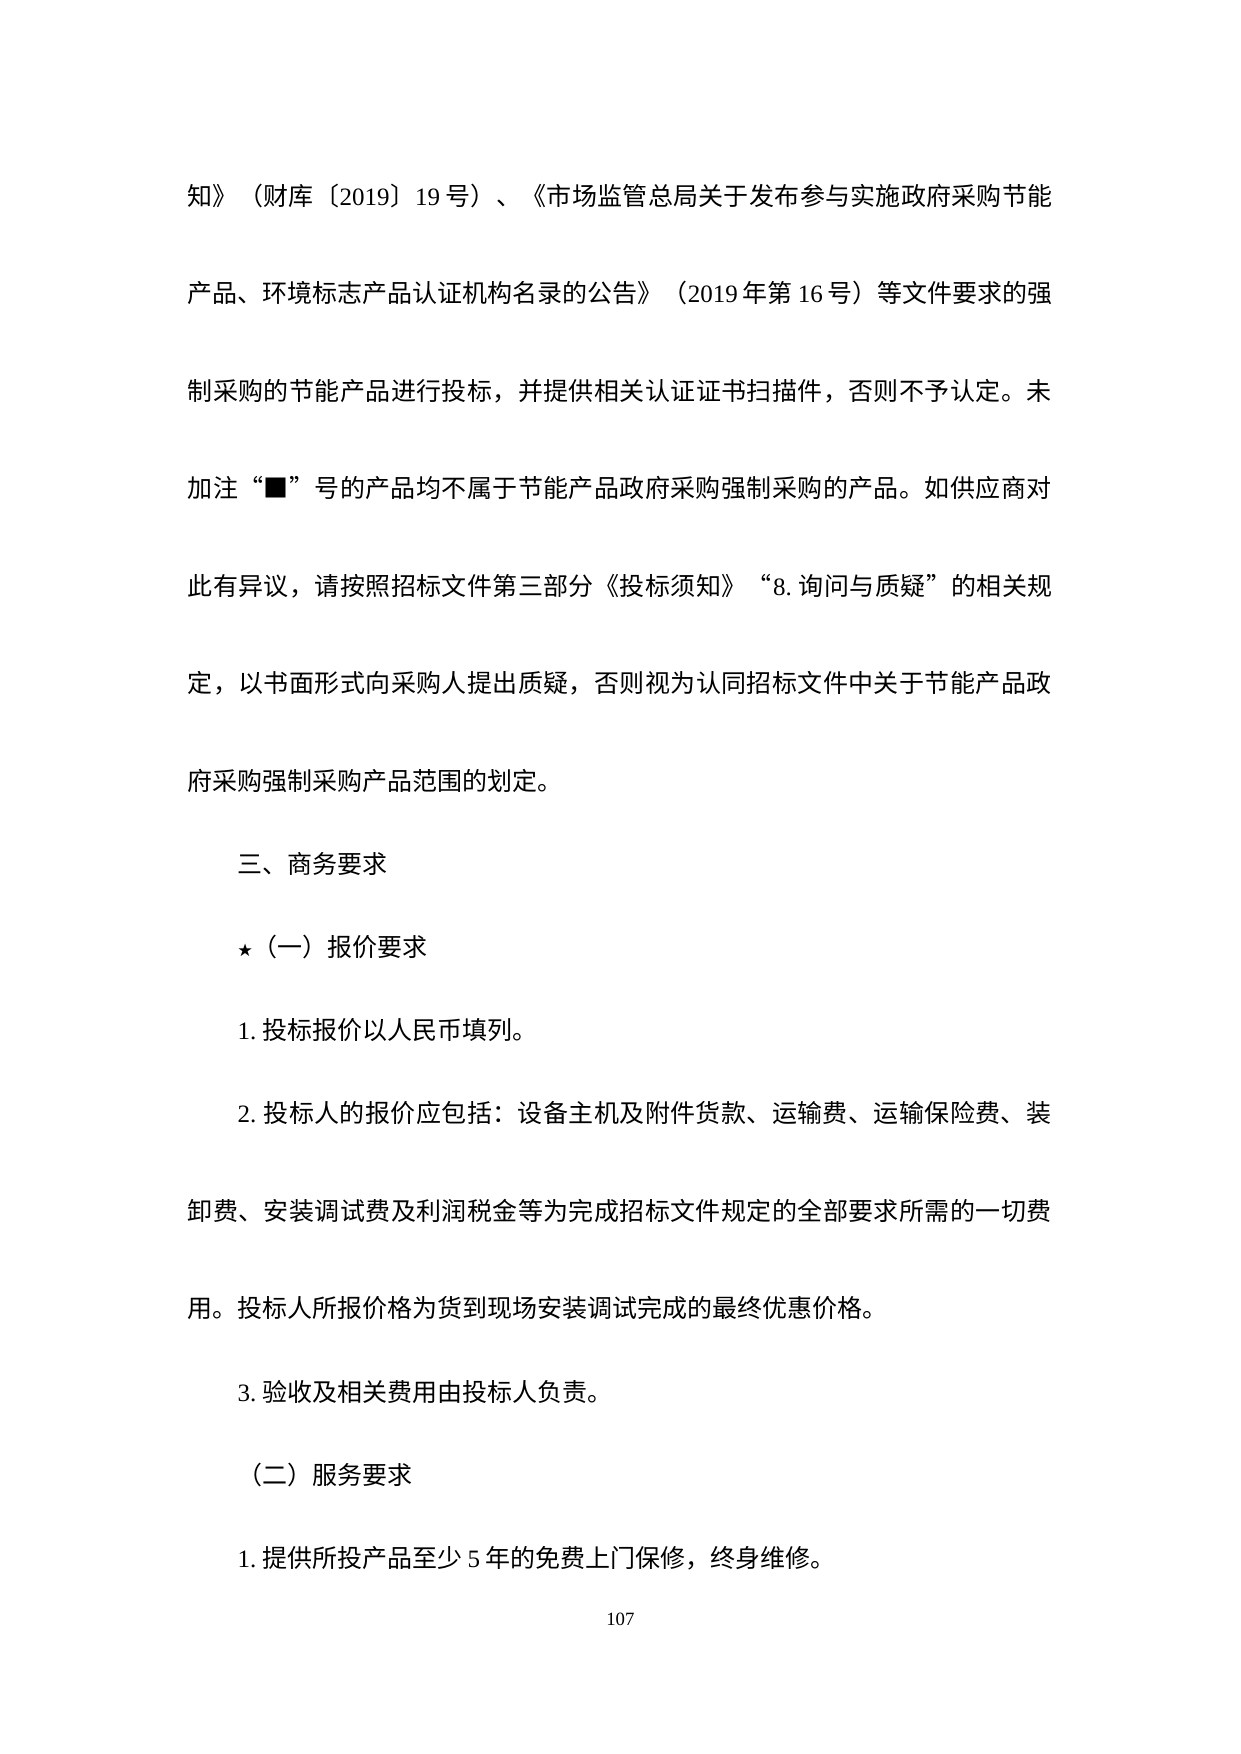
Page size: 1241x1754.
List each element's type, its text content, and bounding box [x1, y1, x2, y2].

text 1. 提供所投产品至少5年的免费上门保修，终身维修。 [187, 1524, 1053, 1589]
text 1. 投标报价以人民币填列。 [187, 996, 1053, 1061]
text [187, 162, 1053, 812]
text 三、商务要求 [187, 830, 1053, 895]
text （二）服务要求 [187, 1441, 1053, 1506]
text ★（一）报价要求 [187, 913, 1053, 978]
text 3. 验收及相关费用由投标人负责。 [187, 1358, 1053, 1423]
text 2. 投标人的报价应包括：设备主机及附件货款、运输费、运输保险费、装卸费、安装调试费及利润税金等为完成招标文件规定的全部要求所需的一切费用。投标人所报价格为货到现场安装调试完成的最终优惠价格。 [187, 1079, 1053, 1339]
